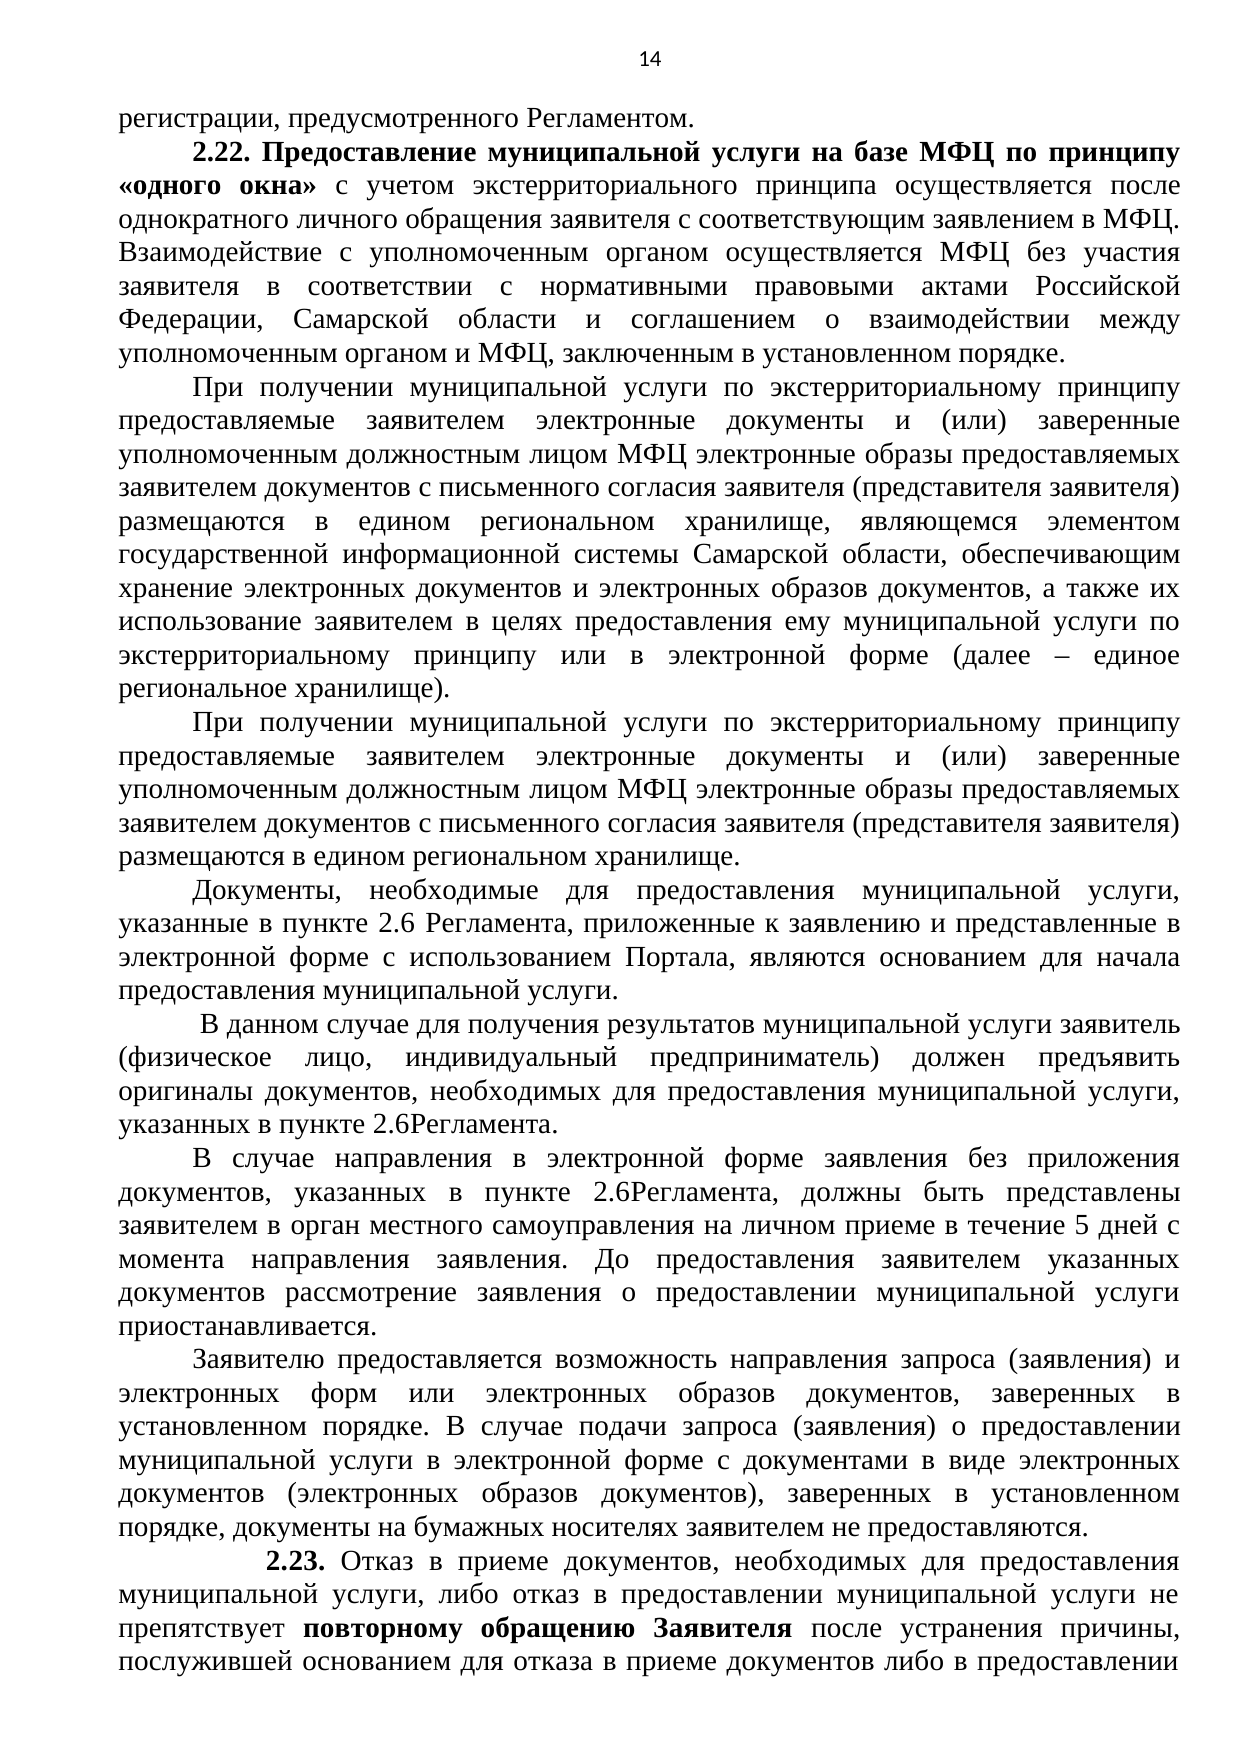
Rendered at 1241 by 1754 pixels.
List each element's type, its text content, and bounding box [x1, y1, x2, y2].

text Документы, необходимые для предоставления муниципальной услуги, указанные в пункте 2.6 Регламента, приложенные к заявлению и представленные в электронной форме с использованием Портала, являются основанием для начала предоставления муниципальной услуги. [118, 872, 1181, 1006]
text 2.22. Предоставление муниципальной услуги на базе МФЦ по принципу «одного окна» с учетом экстерриториального принципа осуществляется после однократного личного обращения заявителя с соответствующим заявлением в МФЦ. Взаимодействие с уполномоченным органом осуществляется МФЦ без участия заявителя в соответствии с нормативными правовыми актами Российской Федерации, Самарской области и соглашением о взаимодействии между уполномоченным органом и МФЦ, заключенным в установленном порядке. [118, 134, 1181, 369]
text При получении муниципальной услуги по экстерриториальному принципу предоставляемые заявителем электронные документы и (или) заверенные уполномоченным должностным лицом МФЦ электронные образы предоставляемых заявителем документов с письменного согласия заявителя (представителя заявителя) размещаются в едином региональном хранилище, являющемся элементом государственной информационной системы Самарской области, обеспечивающим хранение электронных документов и электронных образов документов, а также их использование заявителем в целях предоставления ему муниципальной услуги по экстерриториальному принципу или в электронной форме (далее – единое региональное хранилище). [118, 369, 1181, 704]
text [118, 100, 1181, 134]
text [118, 1543, 1181, 1677]
text В данном случае для получения результатов муниципальной услуги заявитель (физическое лицо, индивидуальный предприниматель) должен предъявить оригиналы документов, необходимых для предоставления муниципальной услуги, указанных в пункте 2.6Регламента. [118, 1006, 1181, 1140]
text При получении муниципальной услуги по экстерриториальному принципу предоставляемые заявителем электронные документы и (или) заверенные уполномоченным должностным лицом МФЦ электронные образы предоставляемых заявителем документов с письменного согласия заявителя (представителя заявителя) размещаются в едином региональном хранилище. [118, 704, 1181, 872]
text Заявителю предоставляется возможность направления запроса (заявления) и электронных форм или электронных образов документов, заверенных в установленном порядке. В случае подачи запроса (заявления) о предоставлении муниципальной услуги в электронной форме с документами в виде электронных документов (электронных образов документов), заверенных в установленном порядке, документы на бумажных носителях заявителем не предоставляются. [118, 1341, 1181, 1543]
text В случае направления в электронной форме заявления без приложения документов, указанных в пункте 2.6Регламента, должны быть представлены заявителем в орган местного самоуправления на личном приеме в течение 5 дней с момента направления заявления. До предоставления заявителем указанных документов рассмотрение заявления о предоставлении муниципальной услуги приостанавливается. [118, 1140, 1181, 1341]
